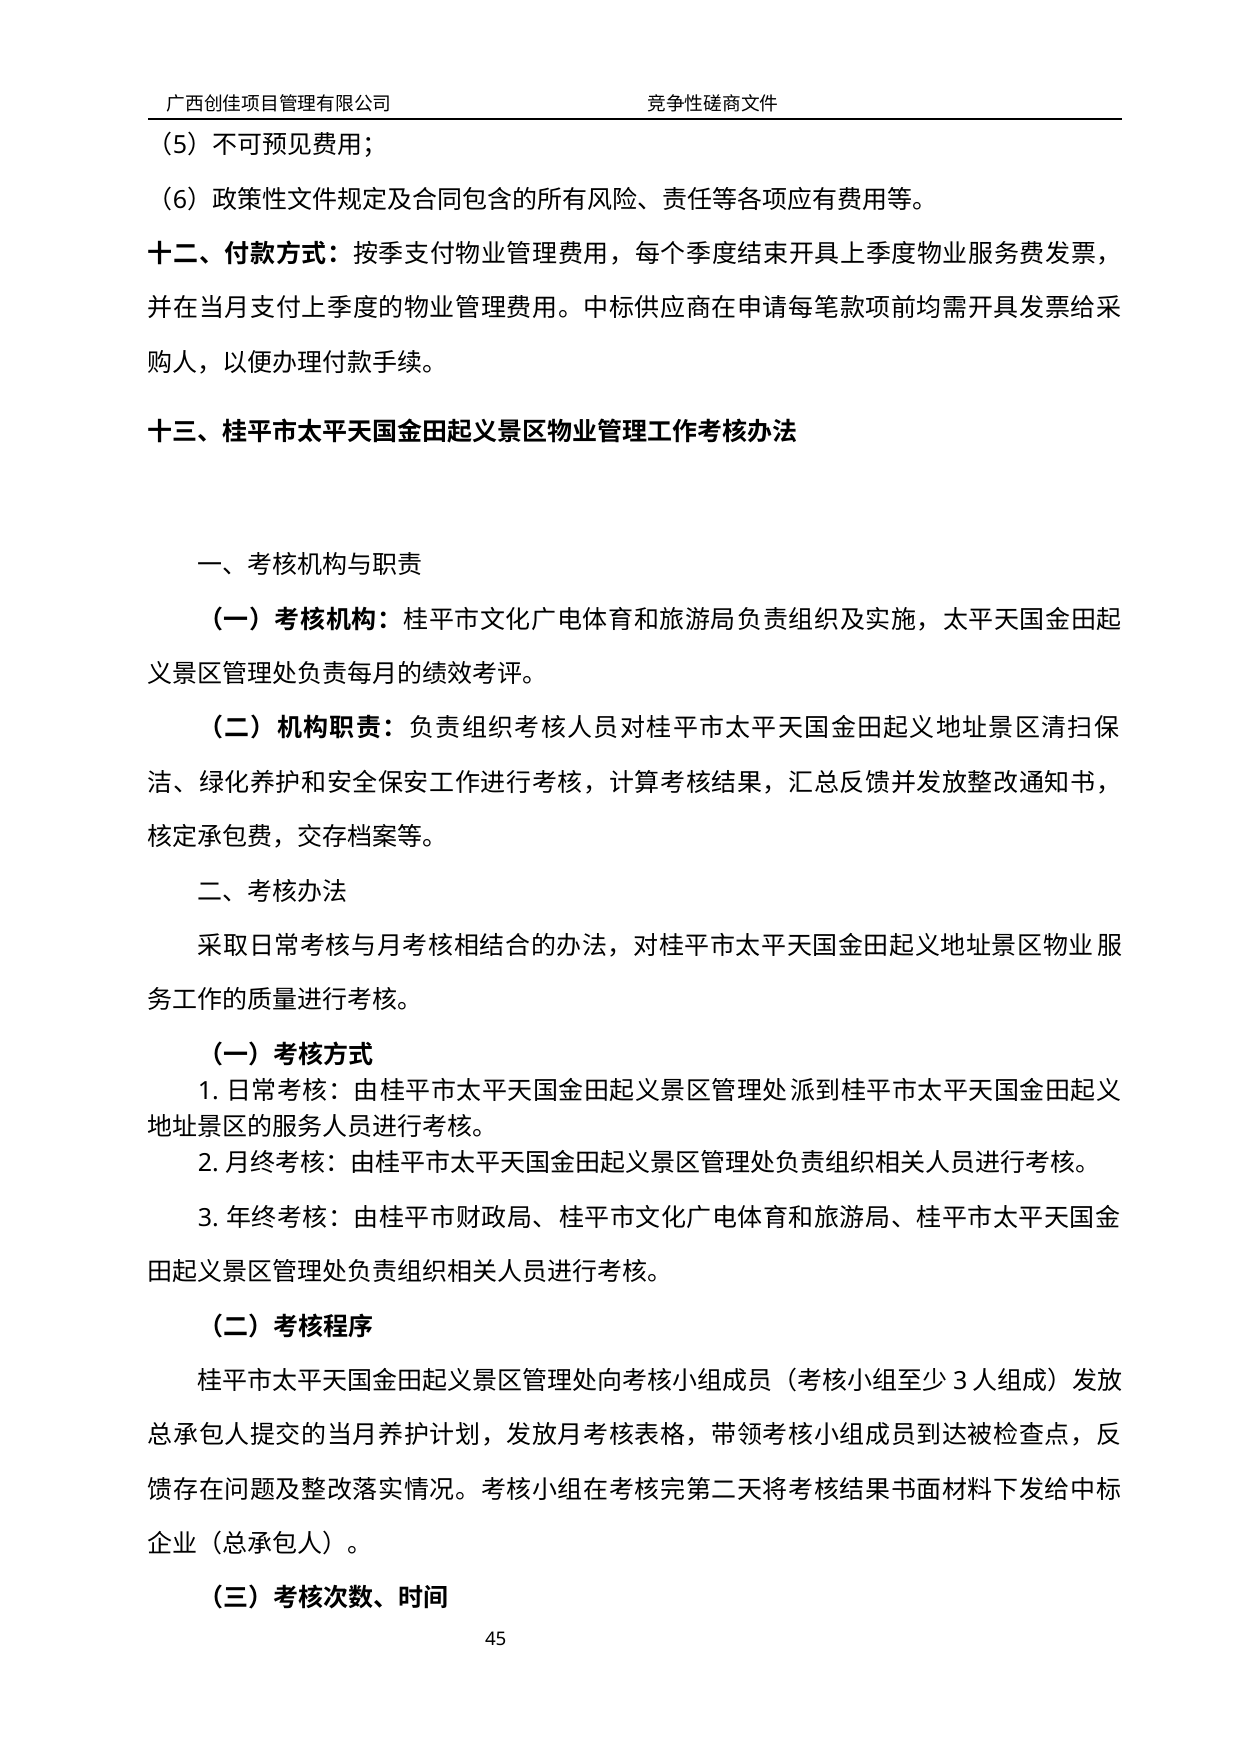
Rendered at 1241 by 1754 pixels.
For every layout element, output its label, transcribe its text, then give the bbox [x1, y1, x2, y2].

text （二）考核程序 [148, 1306, 1122, 1342]
text （二）机构职责：负责组织考核人员对桂平市太平天国金田起义地址景区清扫保洁、绿化养护和安全保安工作进行考核，计算考核结果，汇总反馈并发放整改通知书，核定承包费，交存档案等。 [148, 708, 1122, 853]
text 2. 月终考核：由桂平市太平天国金田起义景区管理处负责组织相关人员进行考核。 [148, 1143, 1122, 1179]
text （5）不可预见费用； [148, 125, 1122, 161]
text 3. 年终考核：由桂平市财政局、桂平市文化广电体育和旅游局、桂平市太平天国金田起义景区管理处负责组织相关人员进行考核。 [148, 1197, 1122, 1288]
text 一、考核机构与职责 [148, 545, 1122, 581]
text （一）考核方式 [148, 1034, 1122, 1070]
text 桂平市太平天国金田起义景区管理处向考核小组成员（考核小组至少3人组成）发放总承包人提交的当月养护计划，发放月考核表格，带领考核小组成员到达被检查点，反馈存在问题及整改落实情况。考核小组在考核完第二天将考核结果书面材料下发给中标企业（总承包人）。 [148, 1360, 1122, 1560]
text （三）考核次数、时间 [148, 1578, 1122, 1614]
text （一）考核机构：桂平市文化广电体育和旅游局负责组织及实施，太平天国金田起义景区管理处负责每月的绩效考评。 [148, 599, 1122, 690]
text 十二、付款方式：按季支付物业管理费用，每个季度结束开具上季度物业服务费发票，并在当月支付上季度的物业管理费用。中标供应商在申请每笔款项前均需开具发票给采购人，以便办理付款手续。 [148, 233, 1122, 378]
text 十三、桂平市太平天国金田起义景区物业管理工作考核办法 [148, 397, 1122, 462]
text 采取日常考核与月考核相结合的办法，对桂平市太平天国金田起义地址景区物业服务工作的质量进行考核。 [148, 925, 1122, 1016]
text 1. 日常考核：由桂平市太平天国金田起义景区管理处派到桂平市太平天国金田起义地址景区的服务人员进行考核。 [148, 1070, 1122, 1143]
text （6）政策性文件规定及合同包含的所有风险、责任等各项应有费用等。 [148, 179, 1122, 215]
text 二、考核办法 [148, 871, 1122, 907]
